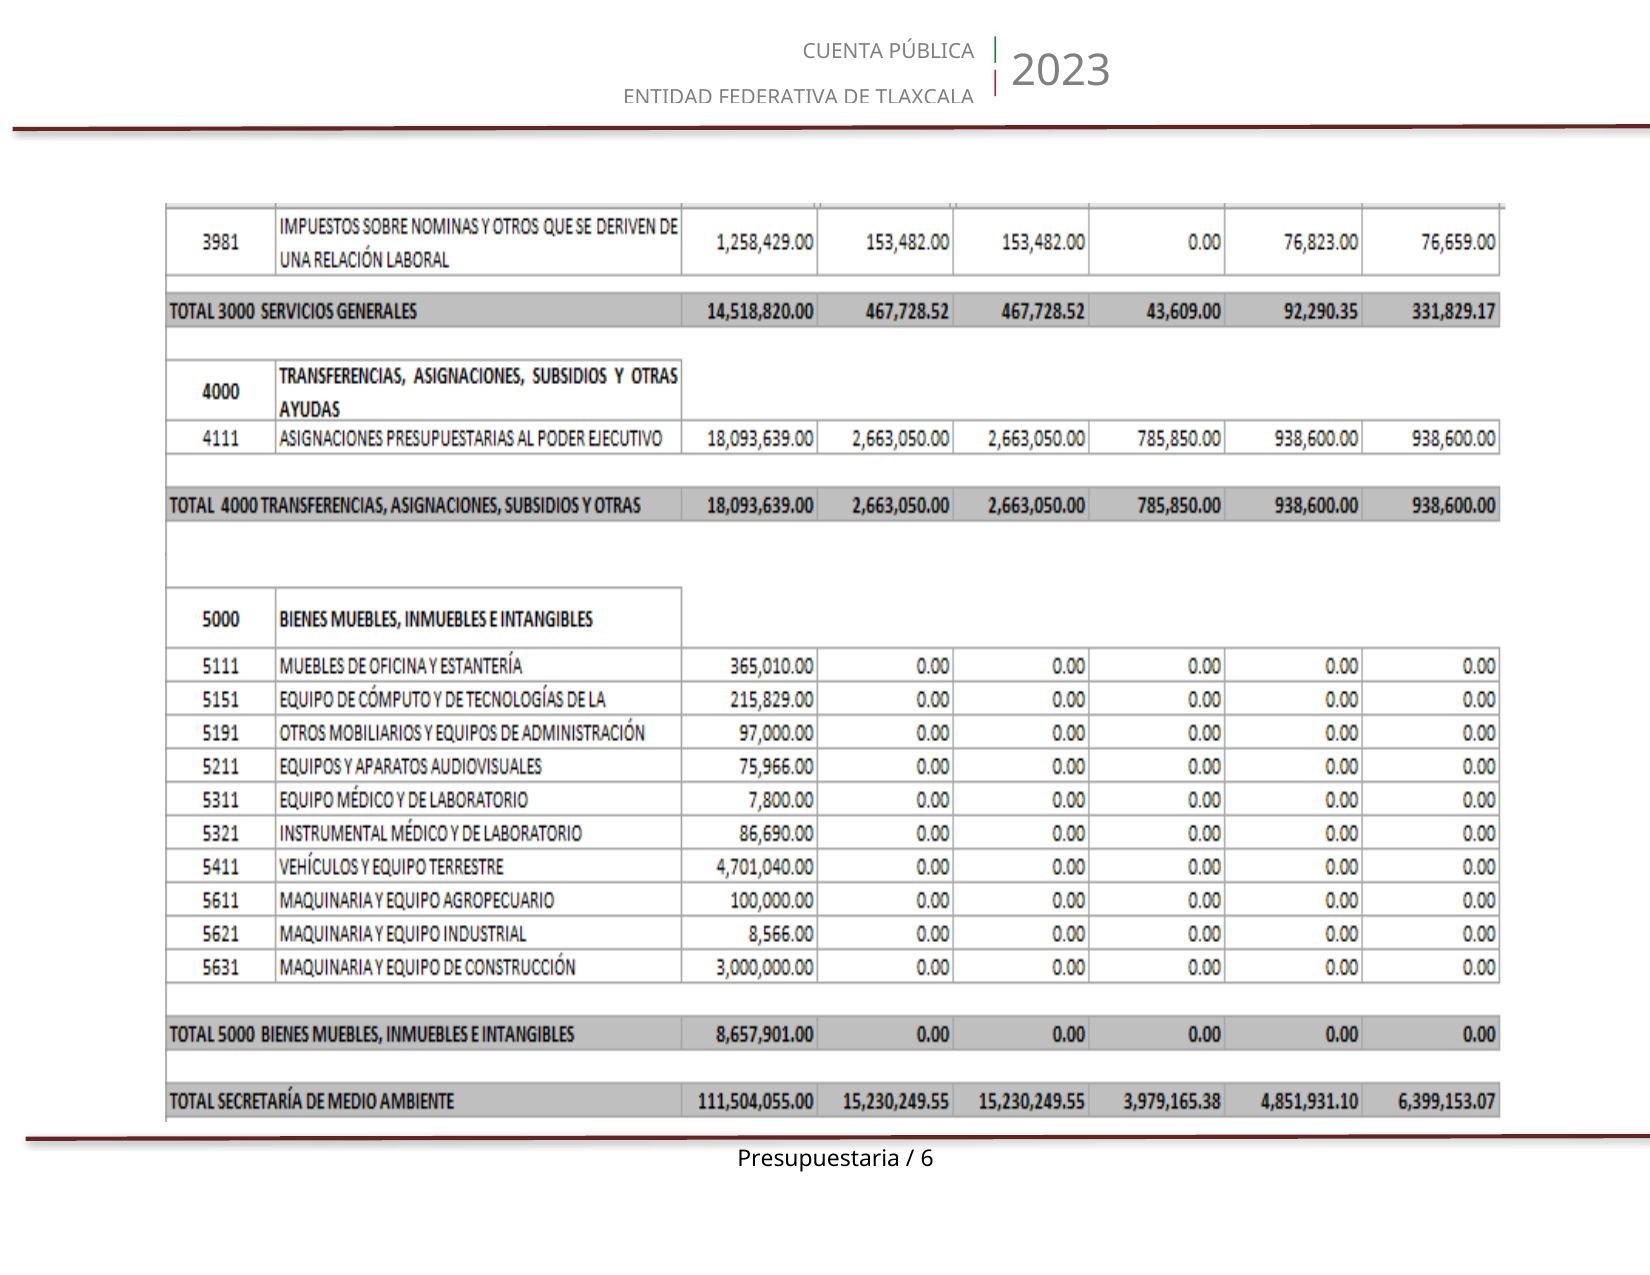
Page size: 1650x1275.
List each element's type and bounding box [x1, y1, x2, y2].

picture [989, 28, 1005, 99]
picture [165, 203, 1506, 1122]
